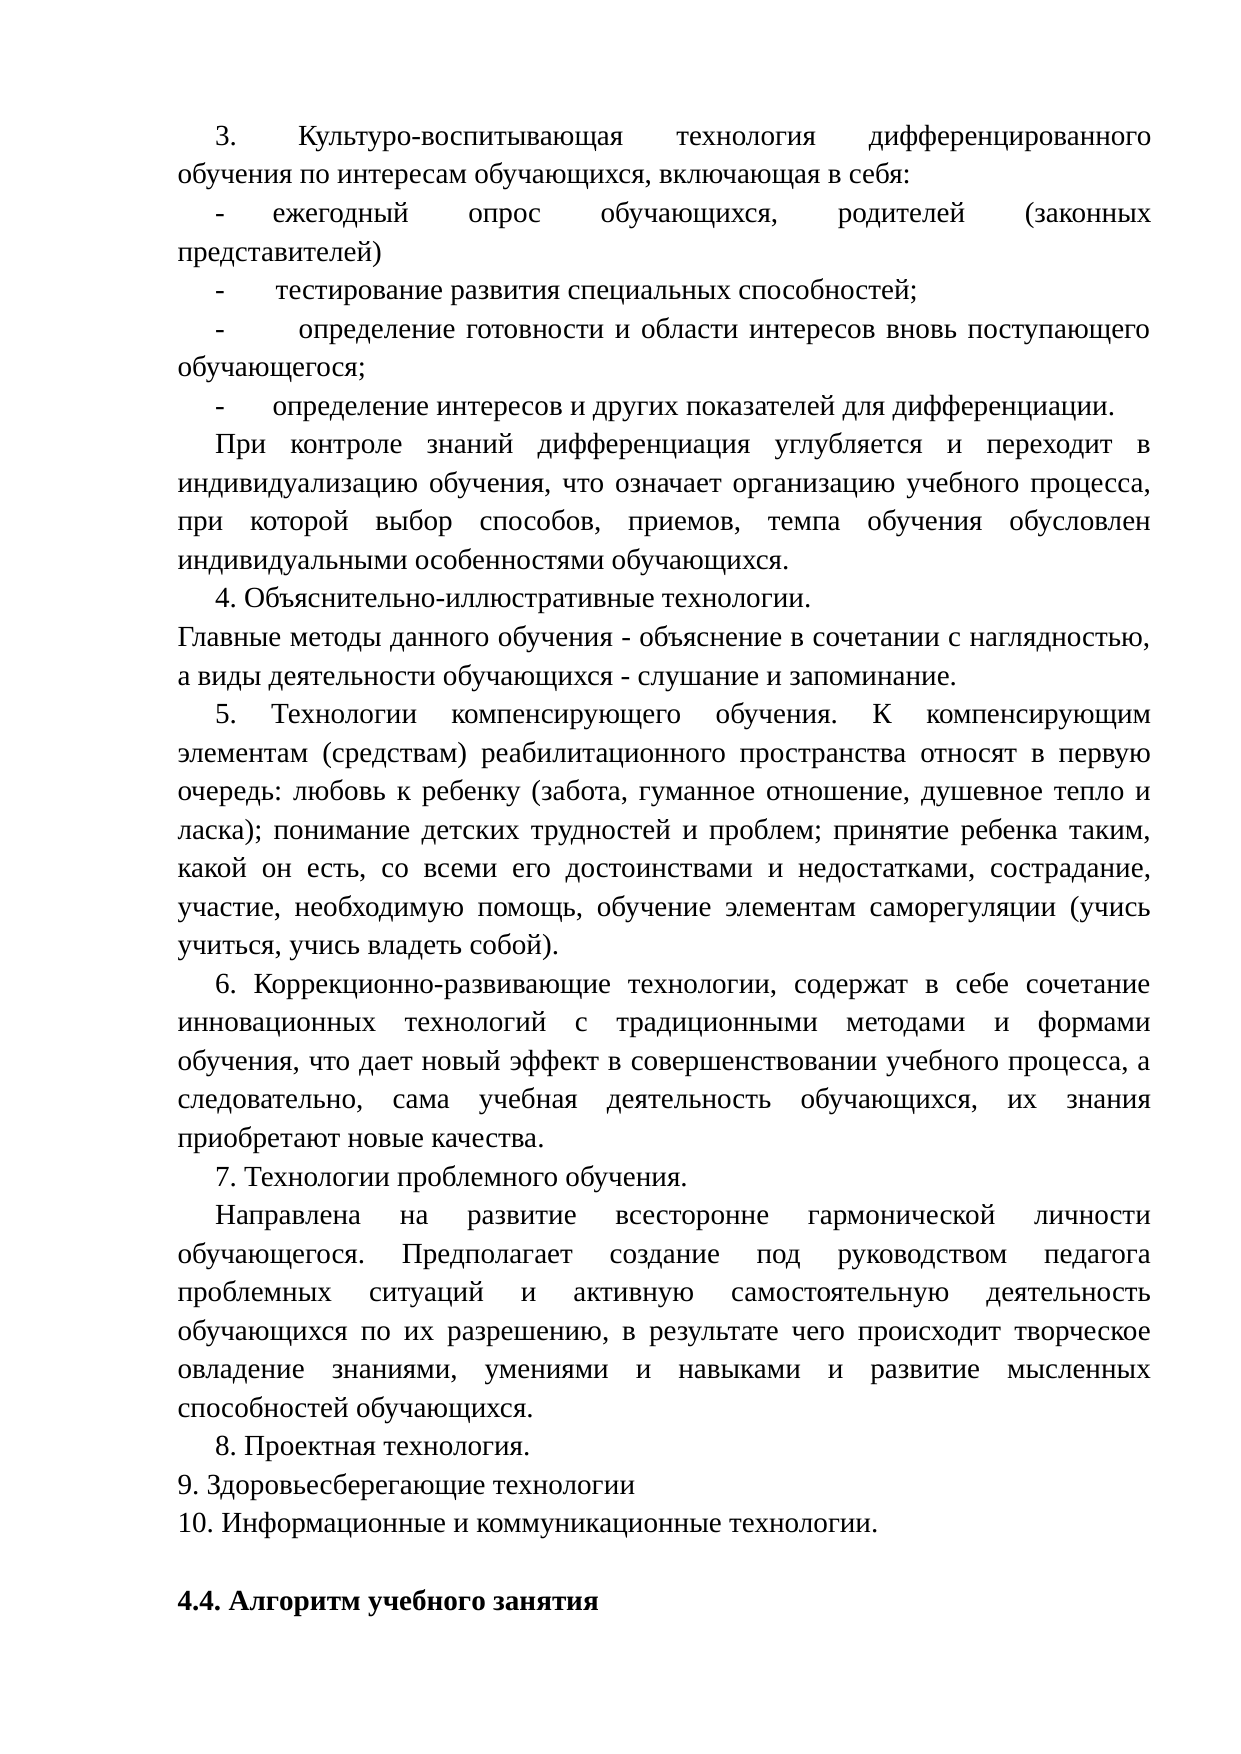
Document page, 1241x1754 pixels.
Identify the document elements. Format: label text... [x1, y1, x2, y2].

text - тестирование развития специальных способностей; [177, 272, 1152, 306]
text 4.4. Алгоритм учебного занятия [177, 1583, 1152, 1616]
text 3. Культуро-воспитывающая технология дифференцированного обучения по интересам обучающихся, включающая в себя: [177, 118, 1152, 190]
text 5. Технологии компенсирующего обучения. К компенсирующим элементам (средствам) реабилитационного пространства относят в первую очередь: любовь к ребенку (забота, гуманное отношение, душевное тепло и ласка); понимание детских трудностей и проблем; принятие ребенка таким, какой он есть, со всеми его достоинствами и недостатками, сострадание, участие, необходимую помощь, обучение элементам саморегуляции (учись учиться, учись владеть собой). [177, 696, 1152, 961]
text 9. Здоровьесберегающие технологии [177, 1467, 1152, 1501]
text 4. Объяснительно-иллюстративные технологии. [177, 581, 1152, 614]
text Направлена на развитие всесторонне гармонической личности обучающегося. Предполагает создание под руководством педагога проблемных ситуаций и активную самостоятельную деятельность обучающихся по их разрешению, в результате чего происходит творческое овладение знаниями, умениями и навыками и развитие мысленных способностей обучающихся. [177, 1197, 1152, 1423]
text 6. Коррекционно-развивающие технологии, содержат в себе сочетание инновационных технологий с традиционными методами и формами обучения, что дает новый эффект в совершенствовании учебного процесса, а следовательно, сама учебная деятельность обучающихся, их знания приобретают новые качества. [177, 966, 1152, 1154]
text - определение интересов и других показателей для дифференциации. [177, 388, 1152, 421]
text Главные методы данного обучения - объяснение в сочетании с наглядностью, а виды деятельности обучающихся - слушание и запоминание. [177, 619, 1152, 691]
text - определение готовности и области интересов вновь поступающего обучающегося; [177, 311, 1152, 383]
text 7. Технологии проблемного обучения. [177, 1159, 1152, 1192]
text 10. Информационные и коммуникационные технологии. [177, 1506, 1152, 1539]
text 8. Проектная технология. [177, 1428, 1152, 1462]
text - ежегодный опрос обучающихся, родителей (законных представителей) [177, 195, 1152, 267]
text При контроле знаний дифференциация углубляется и переходит в индивидуализацию обучения, что означает организацию учебного процесса, при которой выбор способов, приемов, темпа обучения обусловлен индивидуальными особенностями обучающихся. [177, 426, 1152, 576]
